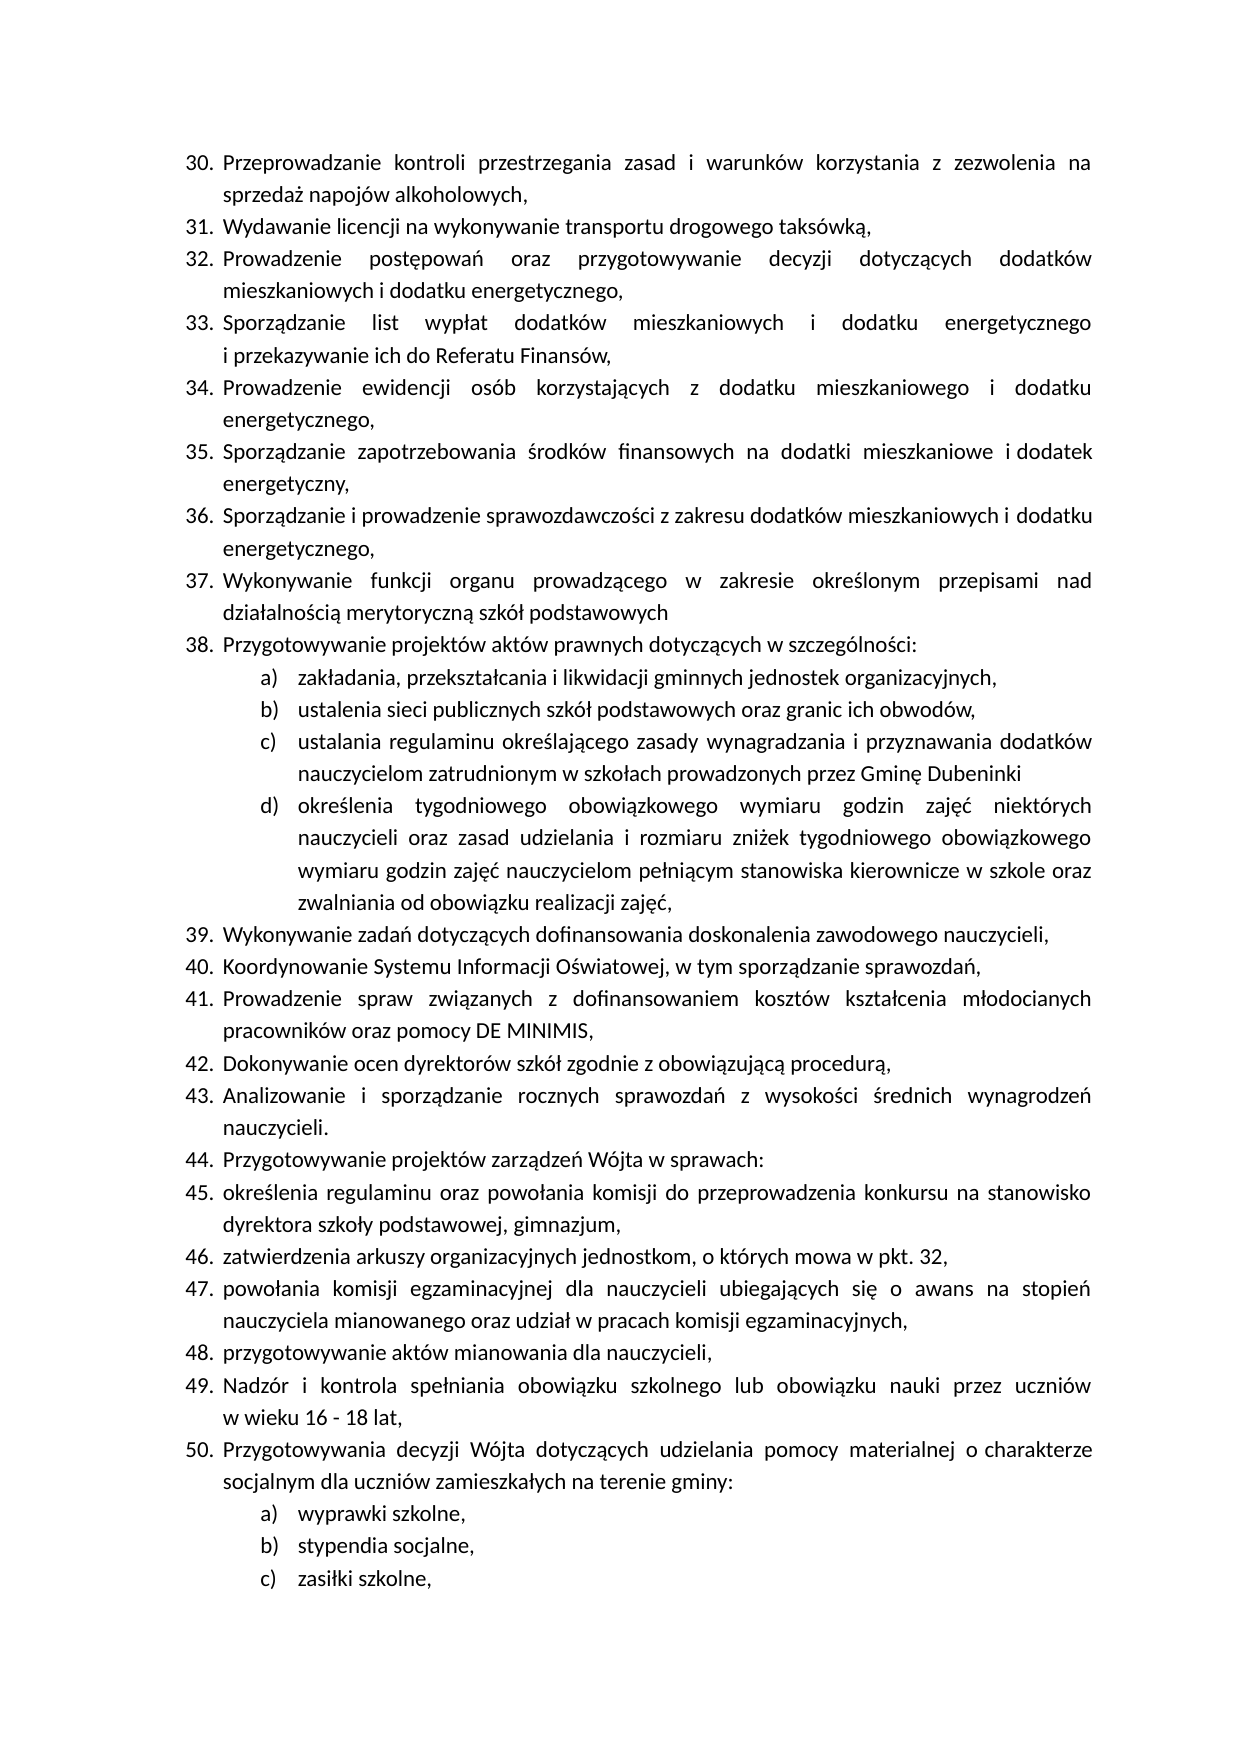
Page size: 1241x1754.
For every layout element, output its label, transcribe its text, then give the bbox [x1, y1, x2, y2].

list Sporządzanie i prowadzenie sprawozdawczości z zakresu dodatków mieszkaniowych i dodatku energetycznego, [185, 502, 1093, 562]
list Nadzór i kontrola spełniania obowiązku szkolnego lub obowiązku nauki przez uczniów w wieku 16 - 18 lat, [185, 1371, 1093, 1431]
list Analizowanie i sporządzanie rocznych sprawozdań z wysokości średnich wynagrodzeń nauczycieli. [185, 1081, 1093, 1141]
list zakładania, przekształcania i likwidacji gminnych jednostek organizacyjnych, [260, 663, 1093, 691]
list Przygotowywanie projektów zarządzeń Wójta w sprawach: [185, 1145, 1093, 1173]
list Sporządzanie zapotrzebowania środków finansowych na dodatki mieszkaniowe i dodatek energetyczny, [185, 437, 1093, 497]
list Wykonywanie funkcji organu prowadzącego w zakresie określonym przepisami nad działalnością merytoryczną szkół podstawowych [185, 566, 1093, 626]
list powołania komisji egzaminacyjnej dla nauczycieli ubiegających się o awans na stopień nauczyciela mianowanego oraz udział w pracach komisji egzaminacyjnych, [185, 1274, 1093, 1334]
list określenia tygodniowego obowiązkowego wymiaru godzin zajęć niektórych nauczycieli oraz zasad udzielania i rozmiaru zniżek tygodniowego obowiązkowego wymiaru godzin zajęć nauczycielom pełniącym stanowiska kierownicze w szkole oraz zwalniania od obowiązku realizacji zajęć, [260, 791, 1093, 916]
list przygotowywanie aktów mianowania dla nauczycieli, [185, 1338, 1093, 1367]
list zatwierdzenia arkuszy organizacyjnych jednostkom, o których mowa w pkt. 32, [185, 1242, 1093, 1270]
list Przygotowywania decyzji Wójta dotyczących udzielania pomocy materialnej o charakterze socjalnym dla uczniów zamieszkałych na terenie gminy: [185, 1435, 1093, 1495]
list Przeprowadzanie kontroli przestrzegania zasad i warunków korzystania z zezwolenia na sprzedaż napojów alkoholowych, [185, 148, 1093, 208]
list Dokonywanie ocen dyrektorów szkół zgodnie z obowiązującą procedurą, [185, 1049, 1093, 1077]
list Wydawanie licencji na wykonywanie transportu drogowego taksówką, [185, 212, 1093, 240]
list Prowadzenie spraw związanych z dofinansowaniem kosztów kształcenia młodocianych pracowników oraz pomocy DE MINIMIS, [185, 984, 1093, 1045]
list Sporządzanie list wypłat dodatków mieszkaniowych i dodatku energetycznego i przekazywanie ich do Referatu Finansów, [185, 308, 1093, 369]
list określenia regulaminu oraz powołania komisji do przeprowadzenia konkursu na stanowisko dyrektora szkoły podstawowej, gimnazjum, [185, 1178, 1093, 1238]
list wyprawki szkolne, [260, 1499, 1093, 1527]
list Prowadzenie ewidencji osób korzystających z dodatku mieszkaniowego i dodatku energetycznego, [185, 373, 1093, 433]
list Koordynowanie Systemu Informacji Oświatowej, w tym sporządzanie sprawozdań, [185, 952, 1093, 980]
list Przygotowywanie projektów aktów prawnych dotyczących w szczególności: [185, 630, 1093, 658]
list ustalenia sieci publicznych szkół podstawowych oraz granic ich obwodów, [260, 695, 1093, 723]
list stypendia socjalne, [260, 1532, 1093, 1560]
list Wykonywanie zadań dotyczących dofinansowania doskonalenia zawodowego nauczycieli, [185, 920, 1093, 948]
list Prowadzenie postępowań oraz przygotowywanie decyzji dotyczących dodatków mieszkaniowych i dodatku energetycznego, [185, 244, 1093, 304]
list ustalania regulaminu określającego zasady wynagradzania i przyznawania dodatków nauczycielom zatrudnionym w szkołach prowadzonych przez Gminę Dubeninki [260, 727, 1093, 787]
list zasiłki szkolne, [260, 1564, 1093, 1592]
